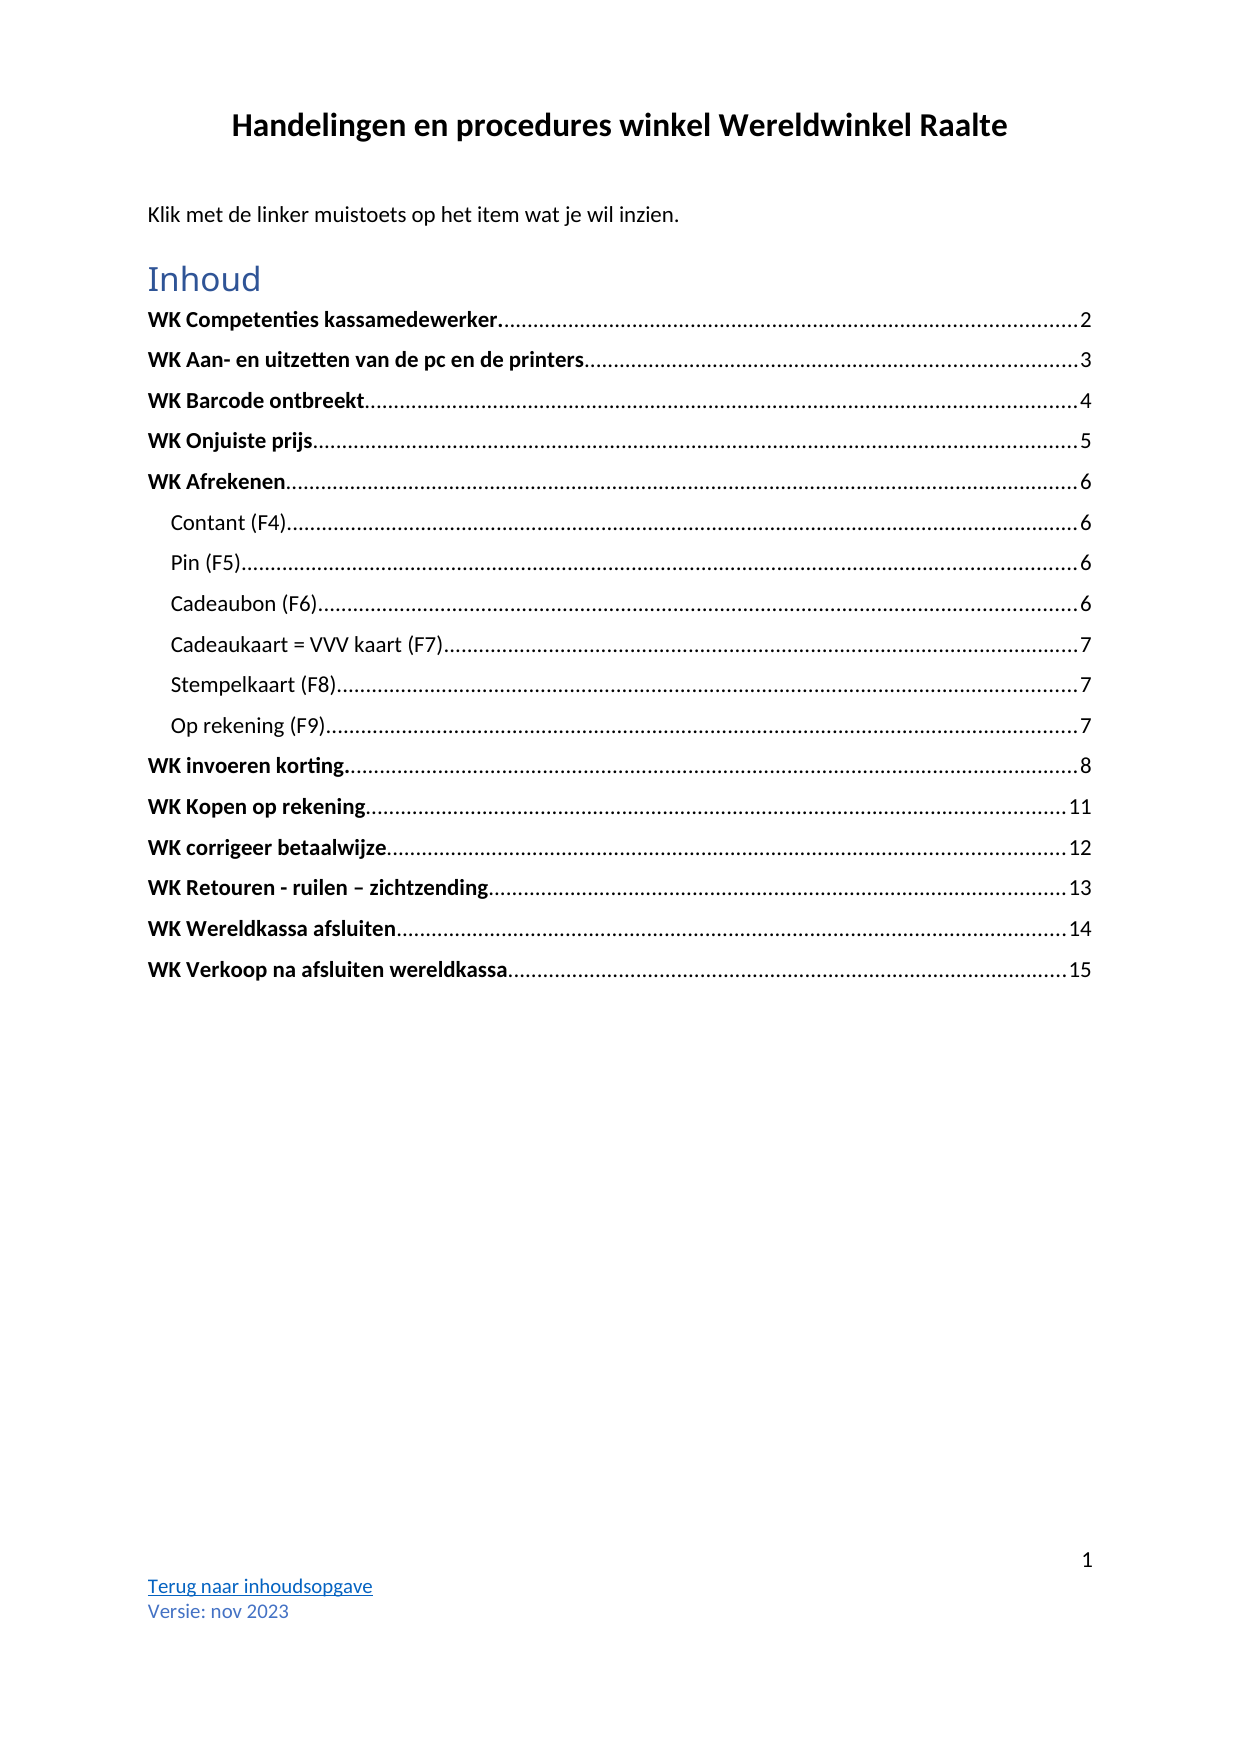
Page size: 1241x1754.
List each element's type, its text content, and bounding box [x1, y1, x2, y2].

text Handelingen en procedures winkel Wereldwinkel Raalte [148, 104, 1093, 145]
